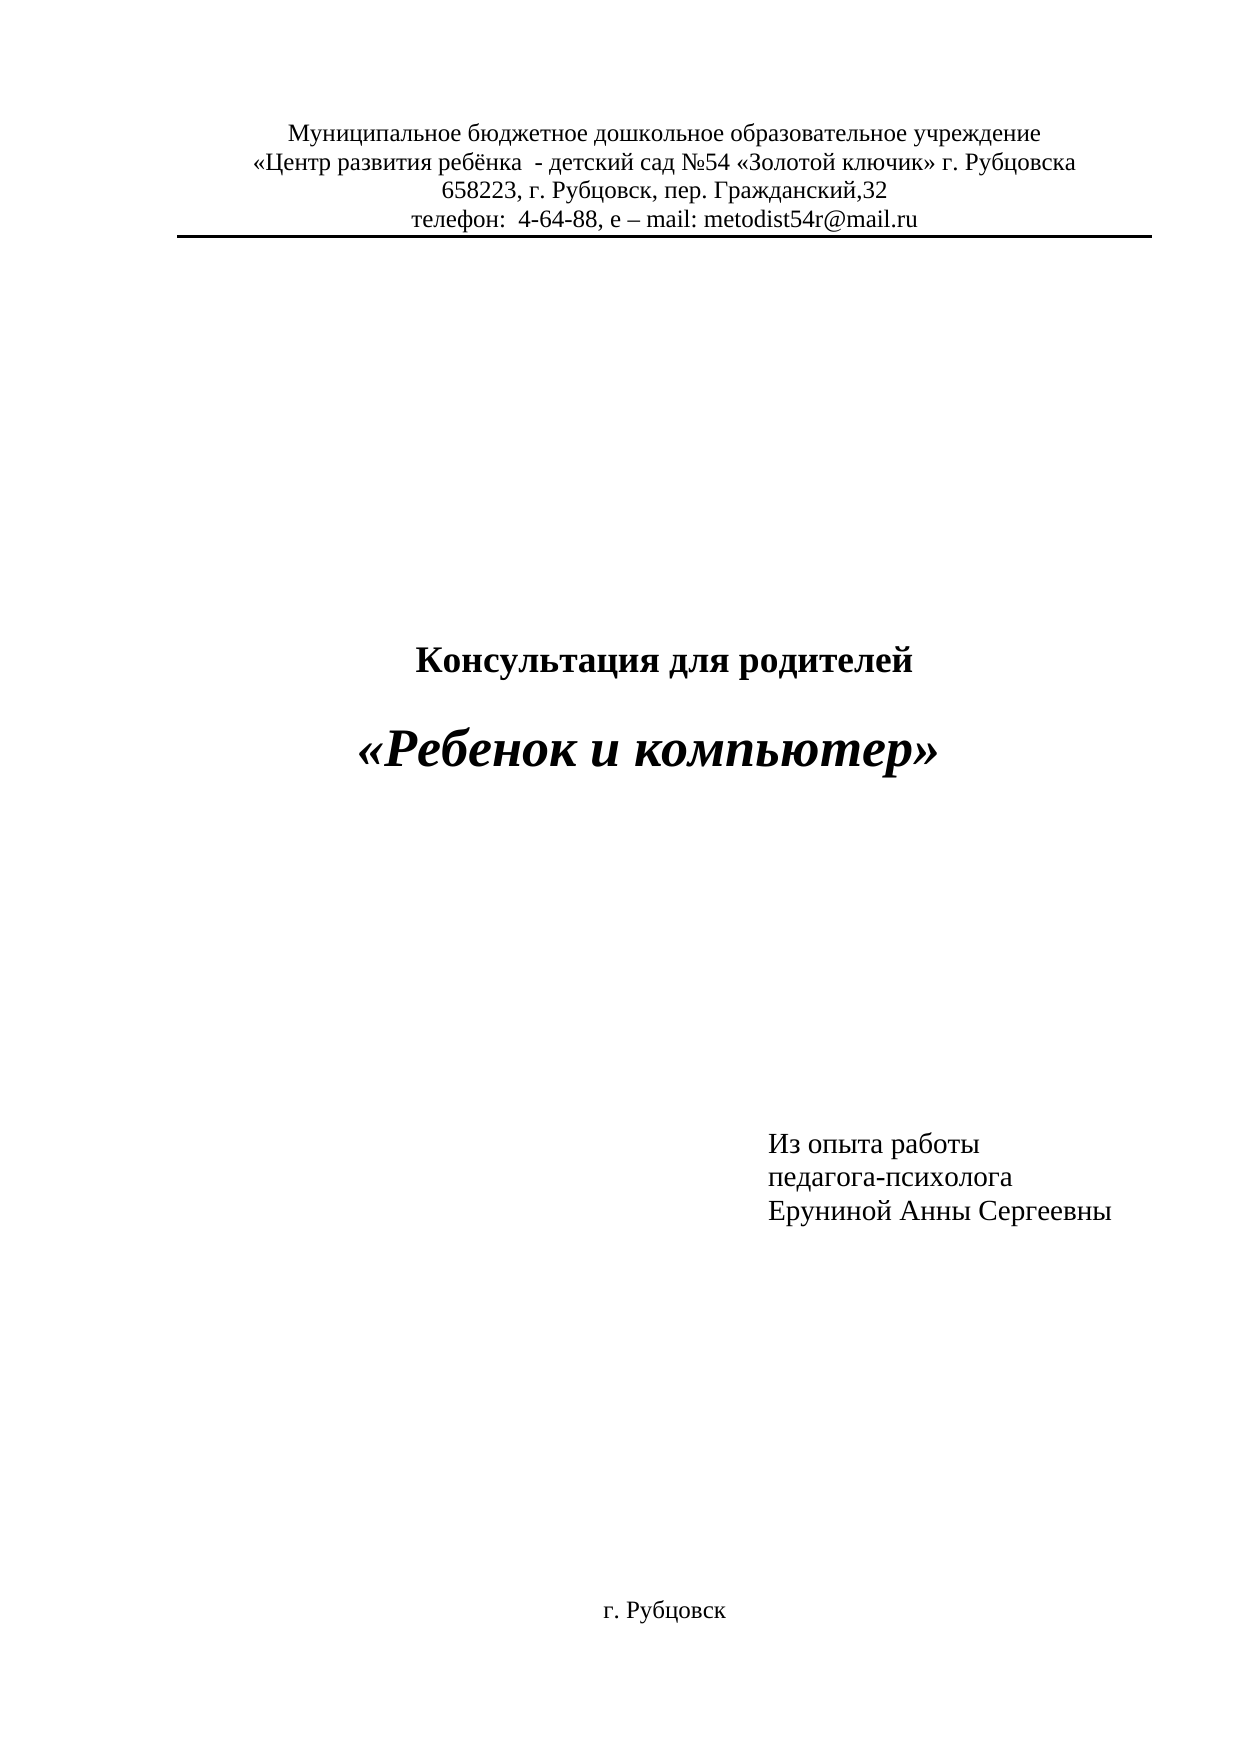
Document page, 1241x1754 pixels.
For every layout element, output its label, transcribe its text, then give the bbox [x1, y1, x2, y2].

text Муниципальное бюджетное дошкольное образовательное учреждение [177, 118, 1152, 147]
text «Ребенок и компьютер» [177, 723, 1120, 777]
text телефон: 4-64-88, e – mail: metodist54r@mail.ru [177, 204, 1152, 235]
text г. Рубцовск [177, 1595, 1152, 1624]
text Из опыта работы [177, 1126, 1152, 1159]
text 658223, г. Рубцовск, пер. Гражданский,32 [177, 176, 1152, 204]
text Еруниной Анны Сергеевны [177, 1193, 1152, 1226]
text Консультация для родителей [177, 637, 1152, 680]
text «Центр развития ребёнка - детский сад №54 «Золотой ключик» г. Рубцовска [177, 147, 1152, 176]
text педагога-психолога [177, 1159, 1152, 1193]
